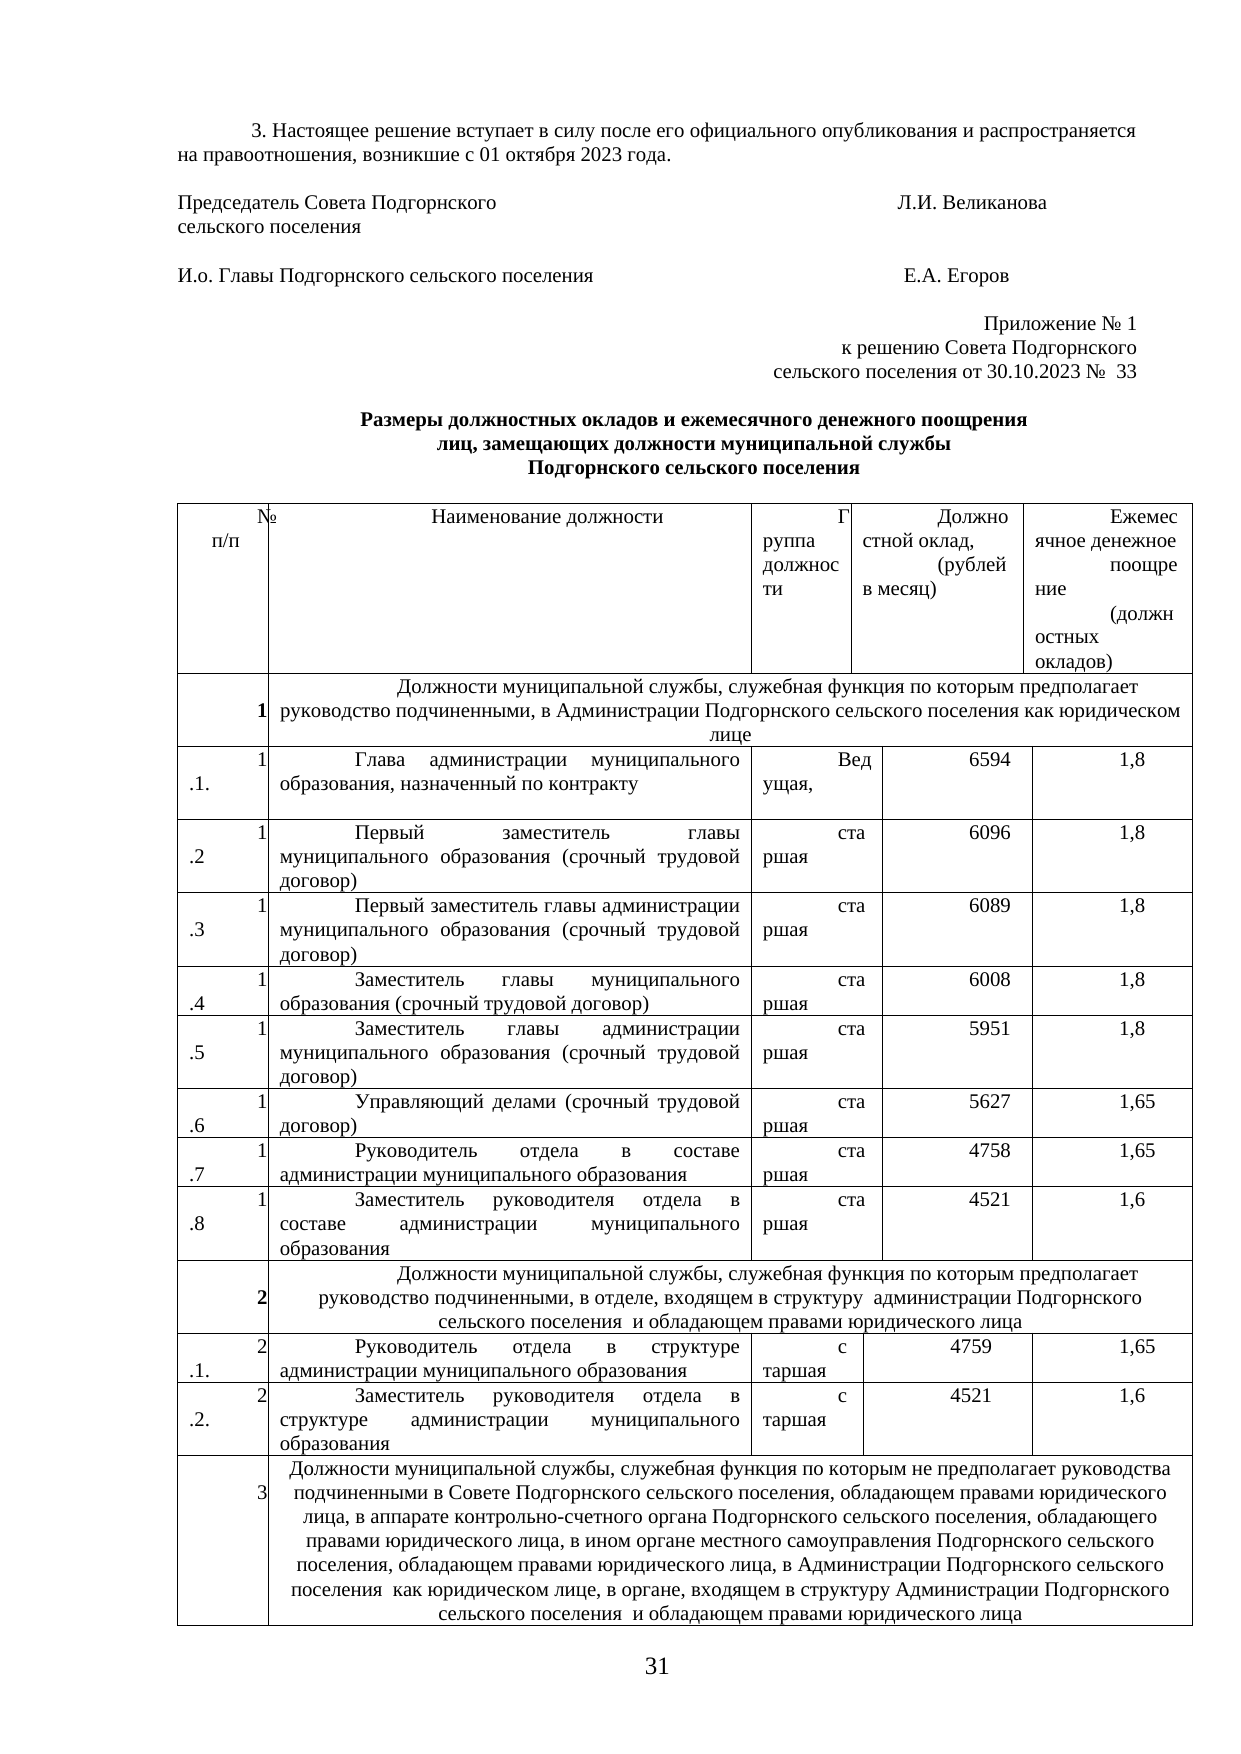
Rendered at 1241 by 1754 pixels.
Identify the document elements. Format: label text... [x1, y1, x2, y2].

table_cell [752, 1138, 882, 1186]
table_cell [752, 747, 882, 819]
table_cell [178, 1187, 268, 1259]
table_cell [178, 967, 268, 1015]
text Председатель Совета Подгорнского Л.И. Великанова [177, 190, 1137, 214]
text сельского поселения от 30.10.2023 № 33 [177, 359, 1137, 383]
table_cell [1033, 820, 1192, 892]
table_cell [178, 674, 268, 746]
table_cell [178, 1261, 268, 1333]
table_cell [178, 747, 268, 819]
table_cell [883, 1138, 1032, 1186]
text к решению Совета Подгорнского [177, 335, 1137, 359]
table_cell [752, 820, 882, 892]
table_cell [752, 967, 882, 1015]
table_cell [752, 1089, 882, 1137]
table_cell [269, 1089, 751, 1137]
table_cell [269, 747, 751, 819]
text сельского поселения [177, 214, 1137, 238]
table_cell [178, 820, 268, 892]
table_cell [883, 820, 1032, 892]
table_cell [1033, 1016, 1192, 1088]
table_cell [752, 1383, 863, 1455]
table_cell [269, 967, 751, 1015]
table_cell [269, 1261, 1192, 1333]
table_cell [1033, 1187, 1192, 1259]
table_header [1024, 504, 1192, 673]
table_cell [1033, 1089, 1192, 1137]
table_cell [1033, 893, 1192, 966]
text 3. Настоящее решение вступает в силу после его официального опубликования и распространяется на правоотношения, возникшие с 01 октября 2023 года. [177, 118, 1137, 166]
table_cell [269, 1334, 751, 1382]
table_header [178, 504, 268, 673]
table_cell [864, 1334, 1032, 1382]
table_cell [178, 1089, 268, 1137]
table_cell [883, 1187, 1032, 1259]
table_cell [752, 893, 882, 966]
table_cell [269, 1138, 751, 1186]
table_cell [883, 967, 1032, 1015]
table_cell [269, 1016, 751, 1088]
text Подгорнского сельского поселения [177, 455, 1137, 479]
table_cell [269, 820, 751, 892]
text Размеры должностных окладов и ежемесячного денежного поощрения [177, 407, 1137, 431]
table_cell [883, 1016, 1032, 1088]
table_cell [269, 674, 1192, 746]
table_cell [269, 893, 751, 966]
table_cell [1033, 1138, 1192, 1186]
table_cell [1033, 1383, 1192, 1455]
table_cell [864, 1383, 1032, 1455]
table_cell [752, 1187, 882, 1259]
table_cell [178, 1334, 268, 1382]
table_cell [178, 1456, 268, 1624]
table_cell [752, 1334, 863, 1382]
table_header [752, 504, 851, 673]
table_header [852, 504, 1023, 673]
text И.о. Главы Подгорнского сельского поселения Е.А. Егоров [177, 262, 1137, 287]
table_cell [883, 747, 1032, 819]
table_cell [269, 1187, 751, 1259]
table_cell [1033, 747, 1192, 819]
text лиц, замещающих должности муниципальной службы [177, 431, 1137, 455]
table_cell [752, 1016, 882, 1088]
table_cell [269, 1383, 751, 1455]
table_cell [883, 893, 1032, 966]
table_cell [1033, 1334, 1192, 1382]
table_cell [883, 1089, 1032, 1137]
text Приложение № 1 [177, 311, 1137, 335]
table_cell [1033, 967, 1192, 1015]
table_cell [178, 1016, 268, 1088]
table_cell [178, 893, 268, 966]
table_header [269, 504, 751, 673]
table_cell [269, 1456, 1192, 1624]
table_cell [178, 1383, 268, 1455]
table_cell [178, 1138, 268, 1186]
